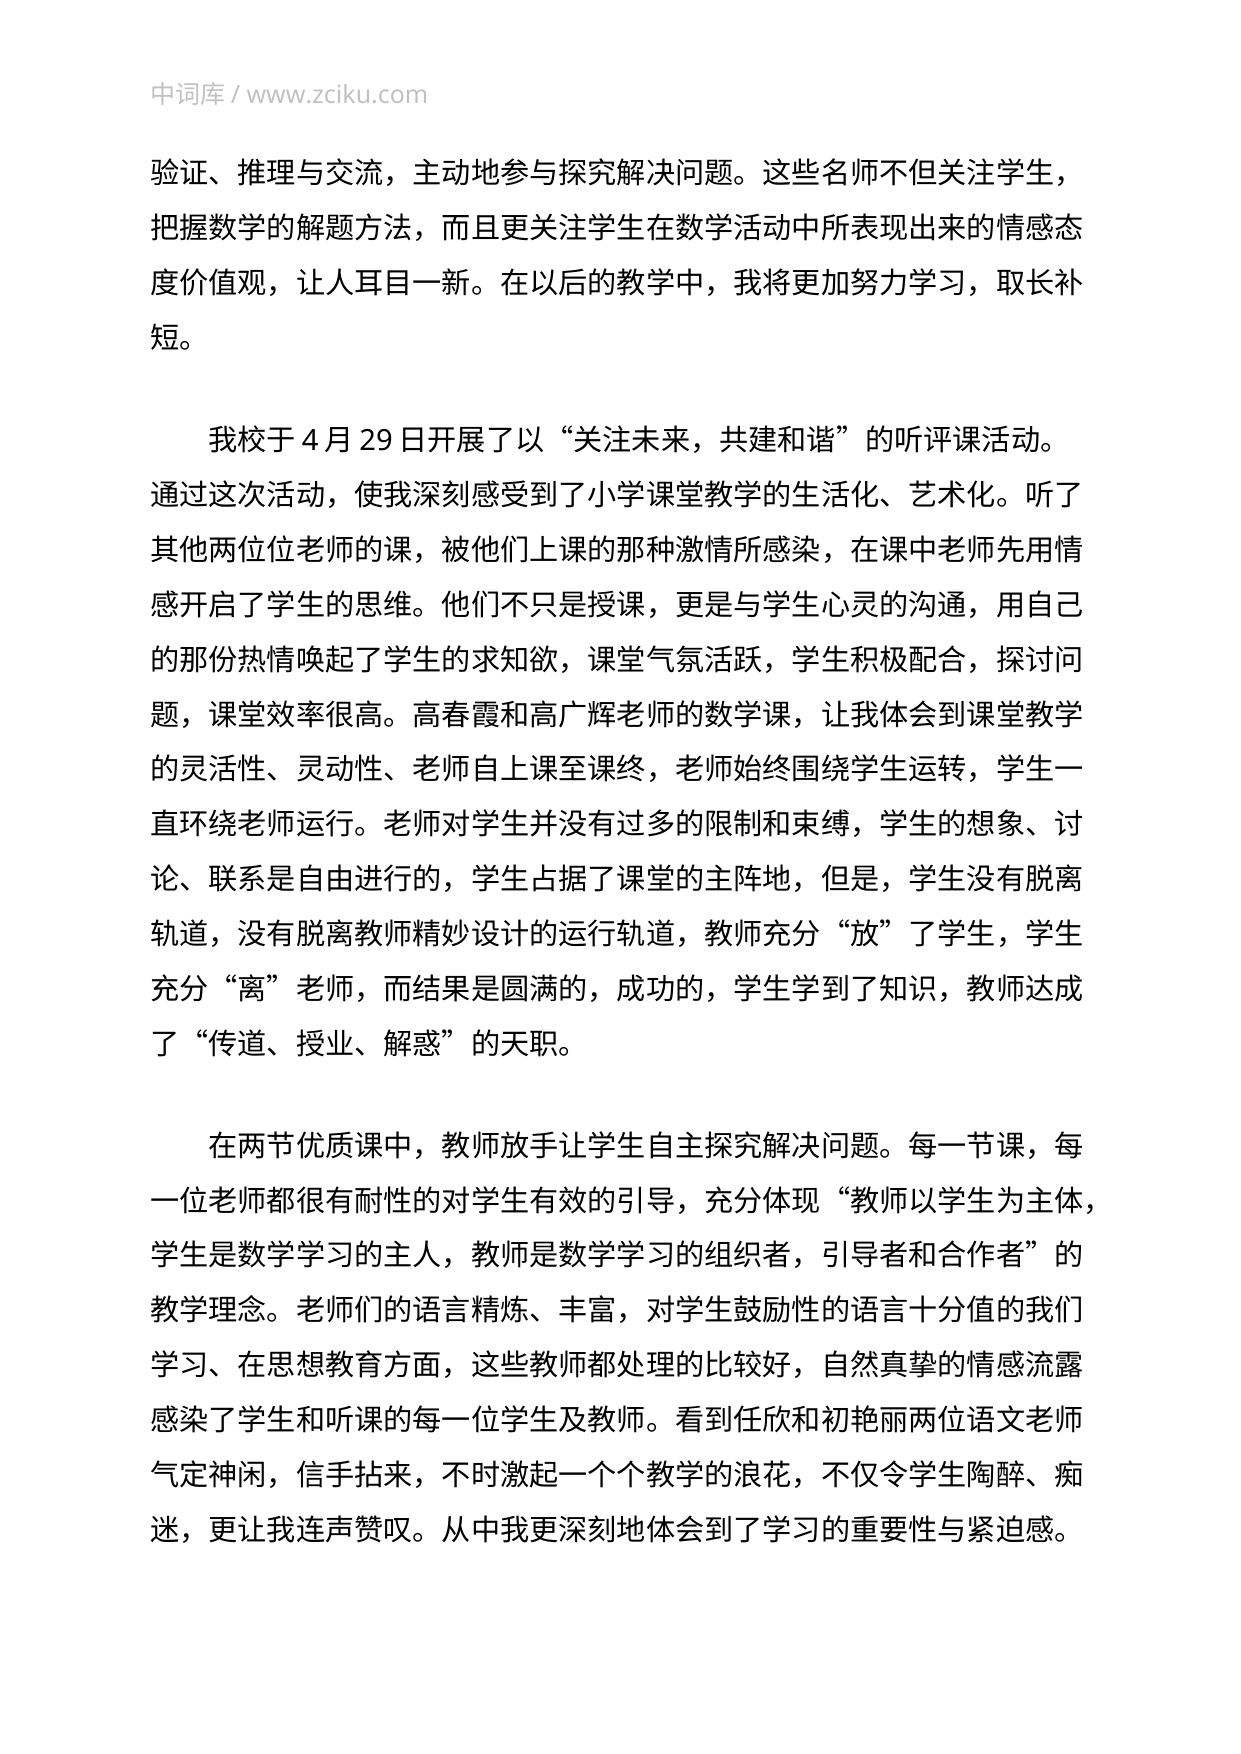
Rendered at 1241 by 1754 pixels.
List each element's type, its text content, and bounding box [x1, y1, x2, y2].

text 在两节优质课中，教师放手让学生自主探究解决问题。每一节课，每一位老师都很有耐性的对学生有效的引导，充分体现“教师以学生为主体，学生是数学学习的主人，教师是数学学习的组织者，引导者和合作者”的教学理念。老师们的语言精炼、丰富，对学生鼓励性的语言十分值的我们学习、在思想教育方面，这些教师都处理的比较好，自然真挚的情感流露感染了学生和听课的每一位学生及教师。看到任欣和初艳丽两位语文老师气定神闲，信手拈来，不时激起一个个教学的浪花，不仅令学生陶醉、痴迷，更让我连声赞叹。从中我更深刻地体会到了学习的重要性与紧迫感。 [150, 1122, 1090, 1549]
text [150, 150, 1090, 357]
text 我校于4月29日开展了以“关注未来，共建和谐”的听评课活动。通过这次活动，使我深刻感受到了小学课堂教学的生活化、艺术化。听了其他两位位老师的课，被他们上课的那种激情所感染，在课中老师先用情感开启了学生的思维。他们不只是授课，更是与学生心灵的沟通，用自己的那份热情唤起了学生的求知欲，课堂气氛活跃，学生积极配合，探讨问题，课堂效率很高。高春霞和高广辉老师的数学课，让我体会到课堂教学的灵活性、灵动性、老师自上课至课终，老师始终围绕学生运转，学生一直环绕老师运行。老师对学生并没有过多的限制和束缚，学生的想象、讨论、联系是自由进行的，学生占据了课堂的主阵地，但是，学生没有脱离轨道，没有脱离教师精妙设计的运行轨道，教师充分“放”了学生，学生充分“离”老师，而结果是圆满的，成功的，学生学到了知识，教师达成了“传道、授业、解惑”的天职。 [150, 416, 1090, 1063]
